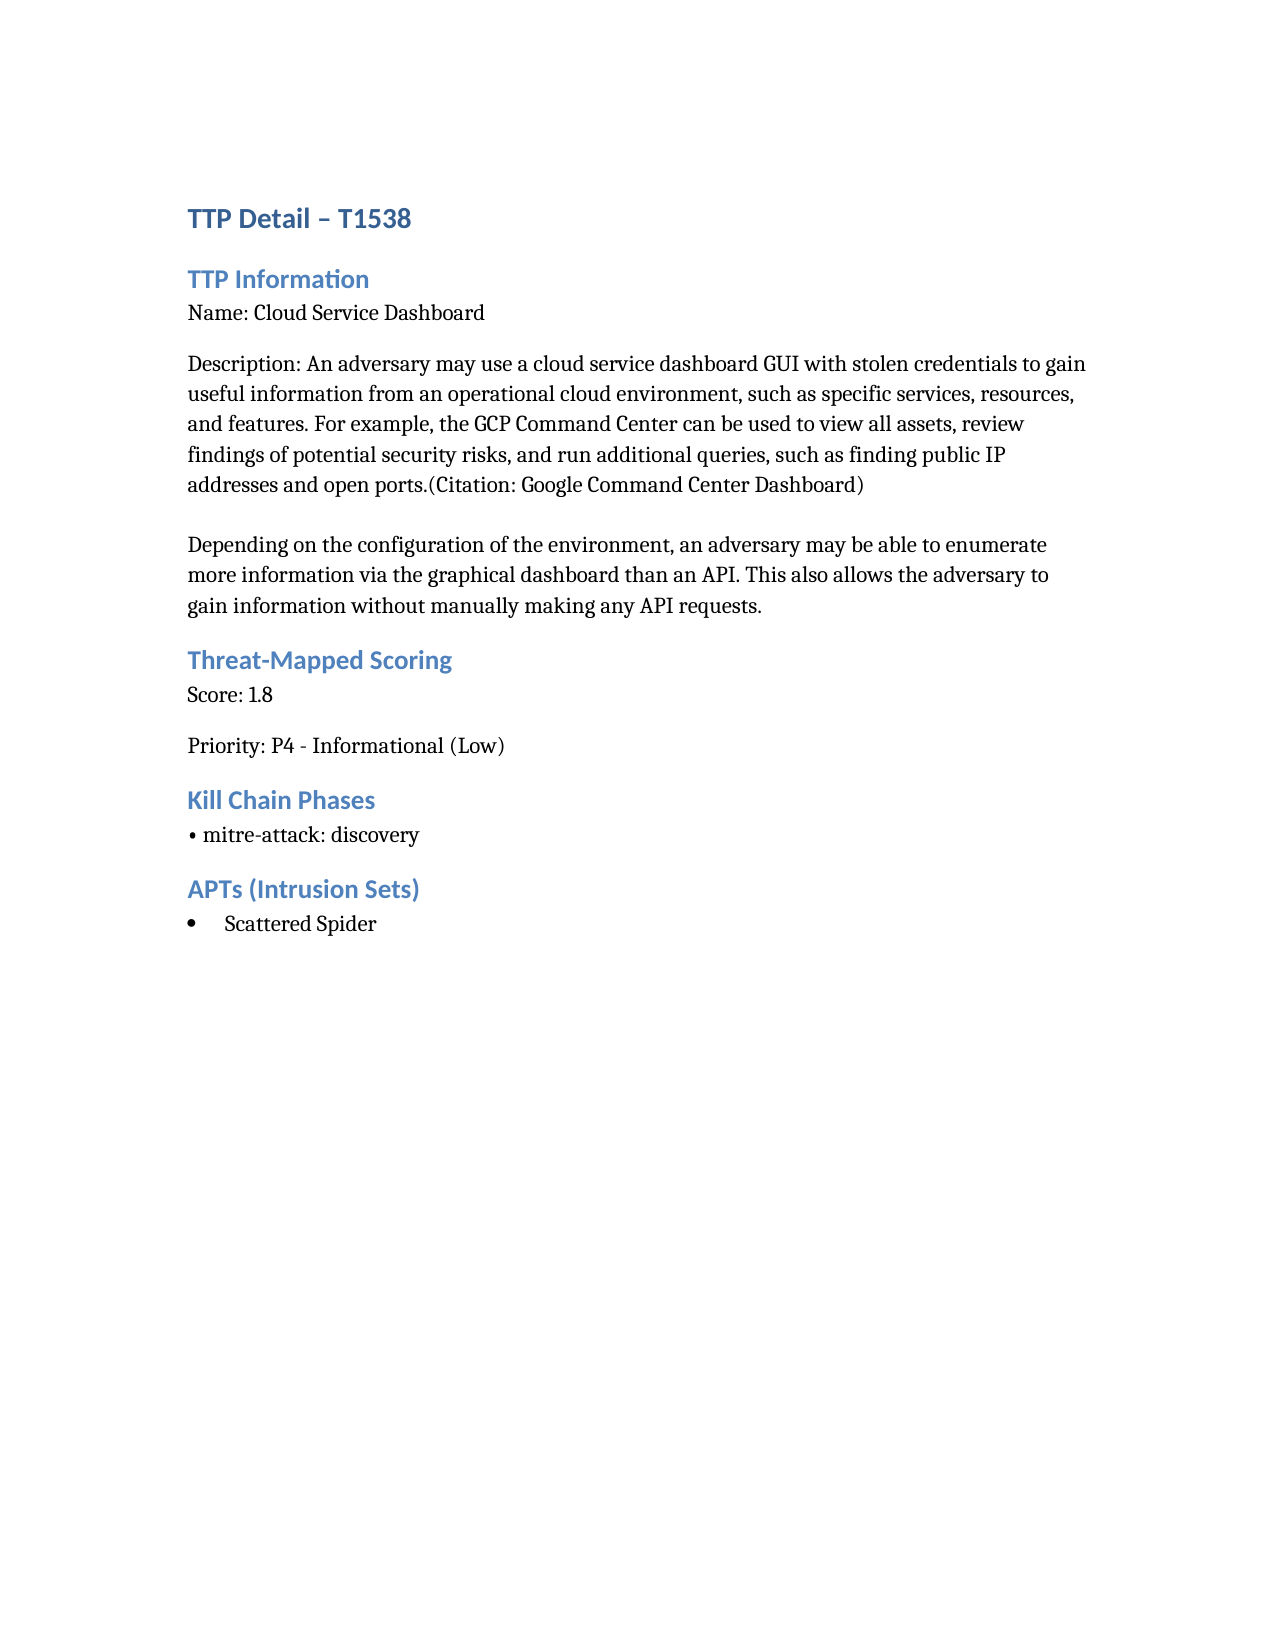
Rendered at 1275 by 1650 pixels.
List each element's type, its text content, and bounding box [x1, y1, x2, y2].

text Priority: P4 - Informational (Low) [187, 732, 1087, 759]
text Score: 1.8 [187, 681, 1087, 708]
subtitle Kill Chain Phases [187, 783, 1087, 816]
text • mitre-attack: discovery [187, 821, 1087, 848]
text Description: An adversary may use a cloud service dashboard GUI with stolen credentials to gain useful information from an operational cloud environment, such as specific services, resources, and features. For example, the GCP Command Center can be used to view all assets, review findings of potential security risks, and run additional queries, such as finding public IP addresses and open ports.(Citation: Google Command Center Dashboard) Depending on the configuration of the environment, an adversary may be able to enumerate more information via the graphical dashboard than an API. This also allows the adversary to gain information without manually making any API requests. [187, 351, 1087, 619]
subtitle TTP Detail – T1538 [187, 200, 1087, 236]
subtitle Threat-Mapped Scoring [187, 643, 1087, 676]
text Name: Cloud Service Dashboard [187, 300, 1087, 326]
list Scattered Spider [187, 910, 1087, 937]
subtitle TTP Information [187, 262, 1087, 295]
subtitle APTs (Intrusion Sets) [187, 872, 1087, 905]
